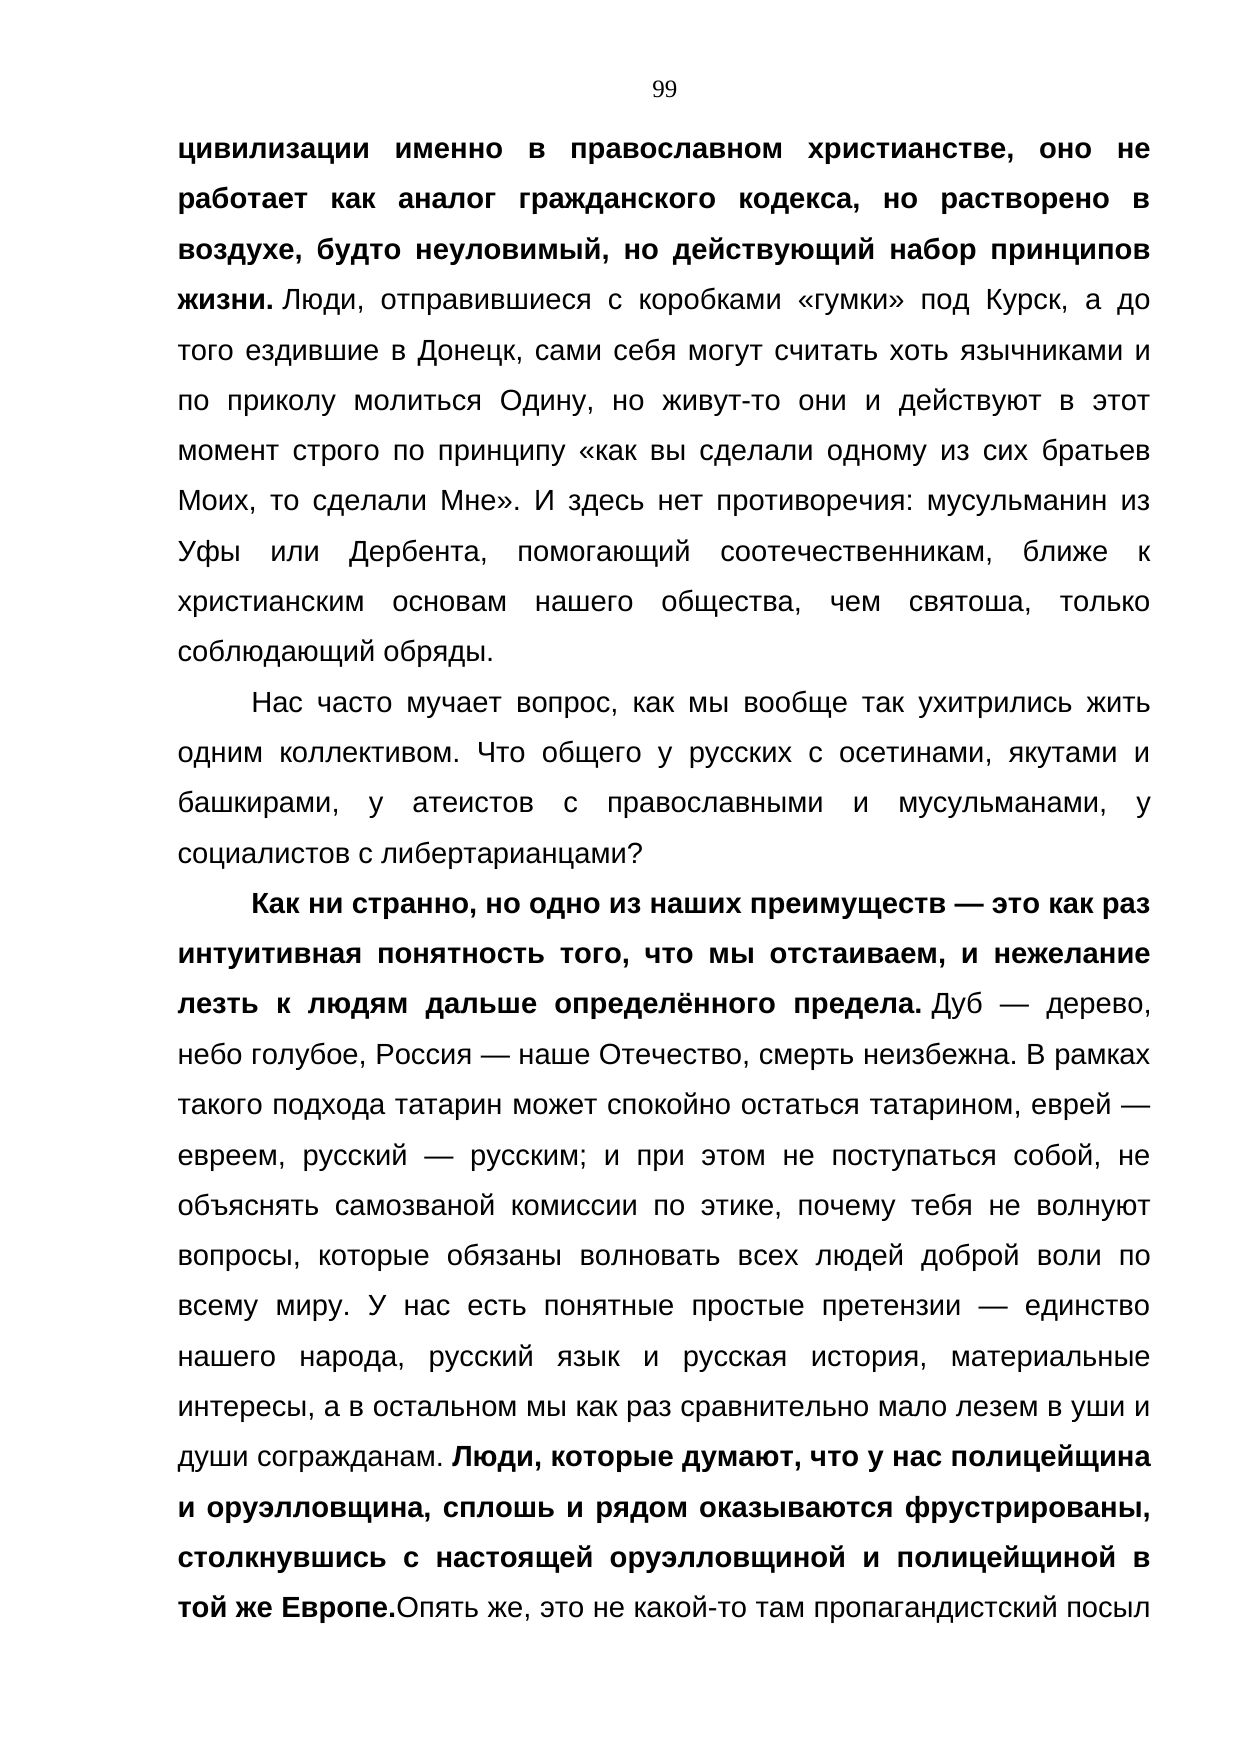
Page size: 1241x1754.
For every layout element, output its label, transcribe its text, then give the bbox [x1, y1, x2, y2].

text Нас часто мучает вопрос, как мы вообще так ухитрились жить одним коллективом. Что общего у русских с осетинами, якутами и башкирами, у атеистов с православными и мусульманами, у социалистов с либертарианцами? [177, 685, 1152, 869]
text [177, 886, 1152, 1624]
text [177, 131, 1152, 668]
